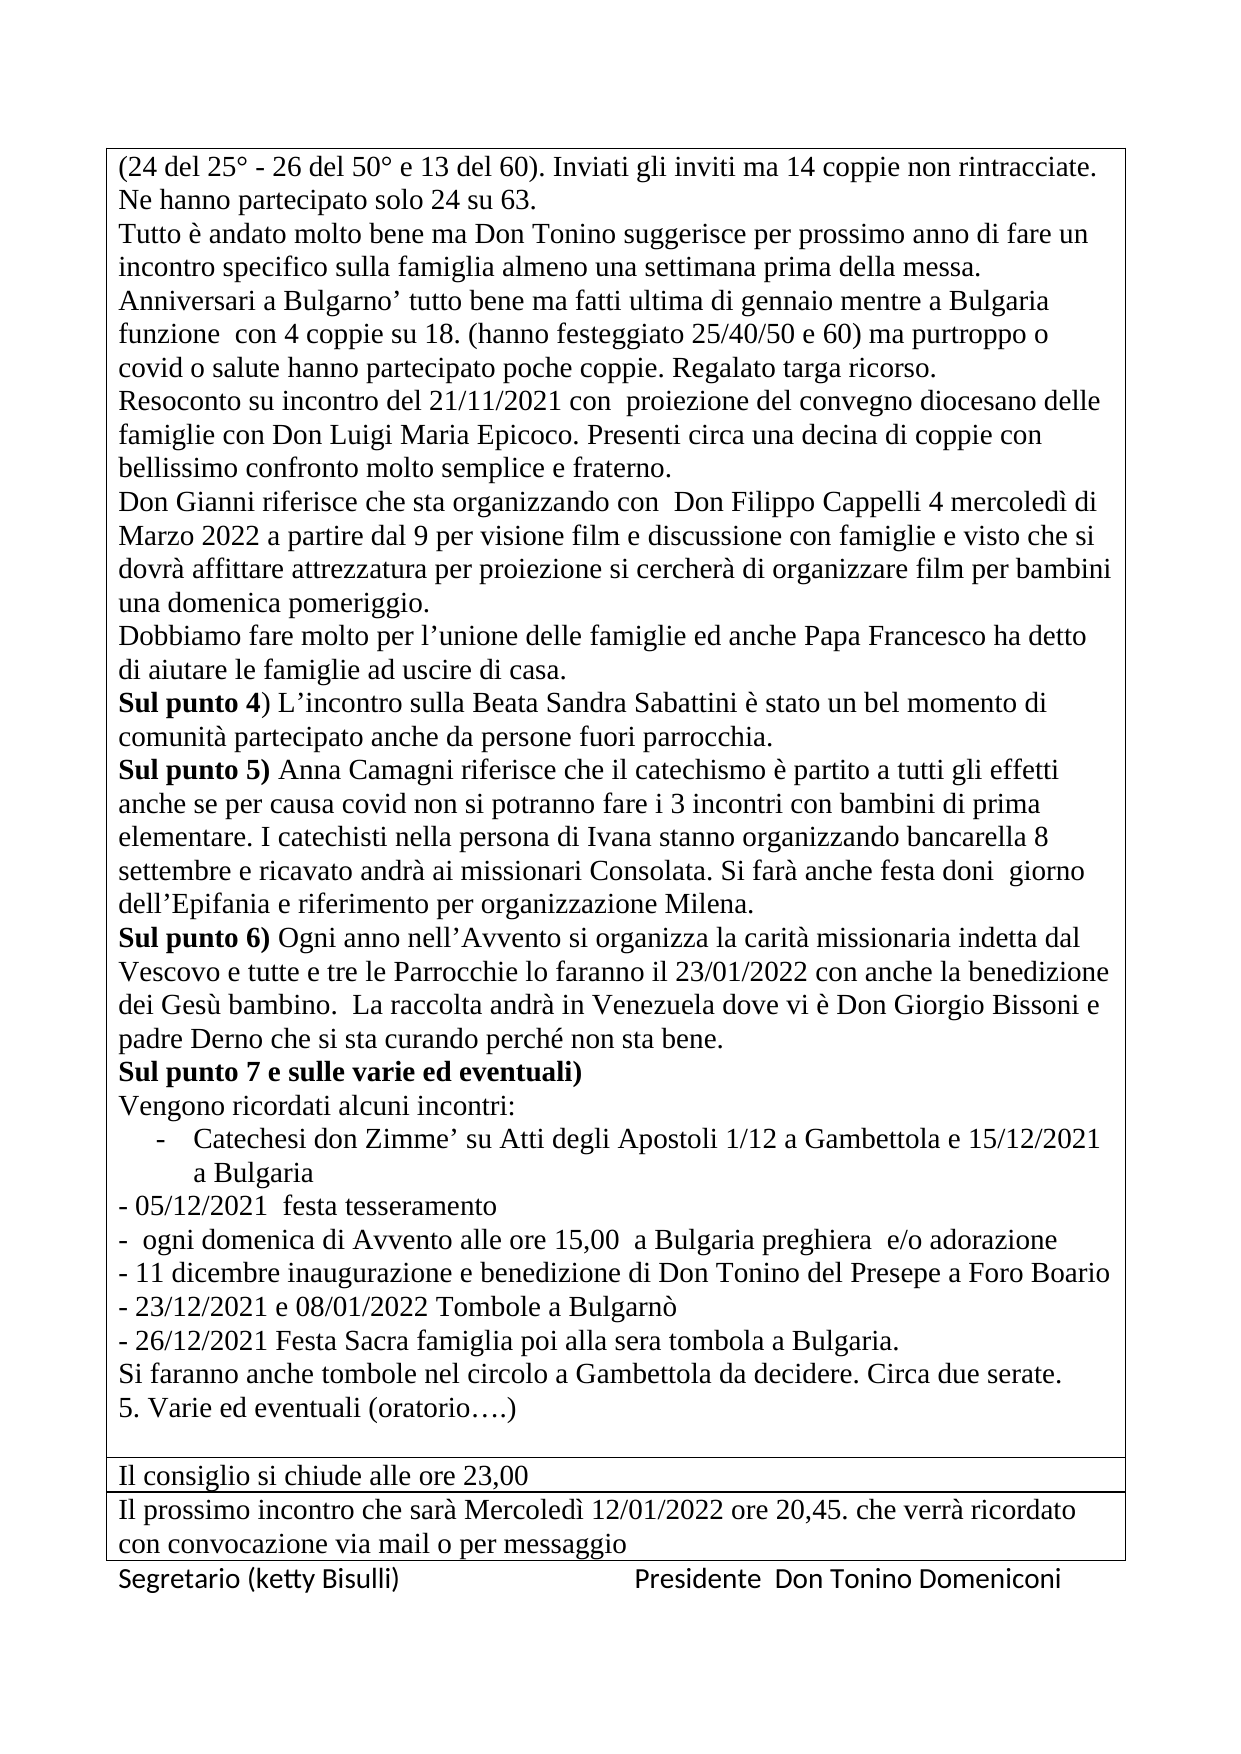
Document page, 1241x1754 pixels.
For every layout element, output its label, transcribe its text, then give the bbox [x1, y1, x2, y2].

text Segretario (ketty Bisulli) Presidente Don Tonino Domeniconi [118, 1561, 1122, 1596]
table_cell Il consiglio si chiude alle ore 23,00 [107, 1458, 1125, 1491]
table_cell Il prossimo incontro che sarà Mercoledì 12/01/2022 ore 20,45. che verrà ricordato con convocazione via mail o per messaggio [107, 1493, 1125, 1559]
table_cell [107, 149, 1125, 1457]
